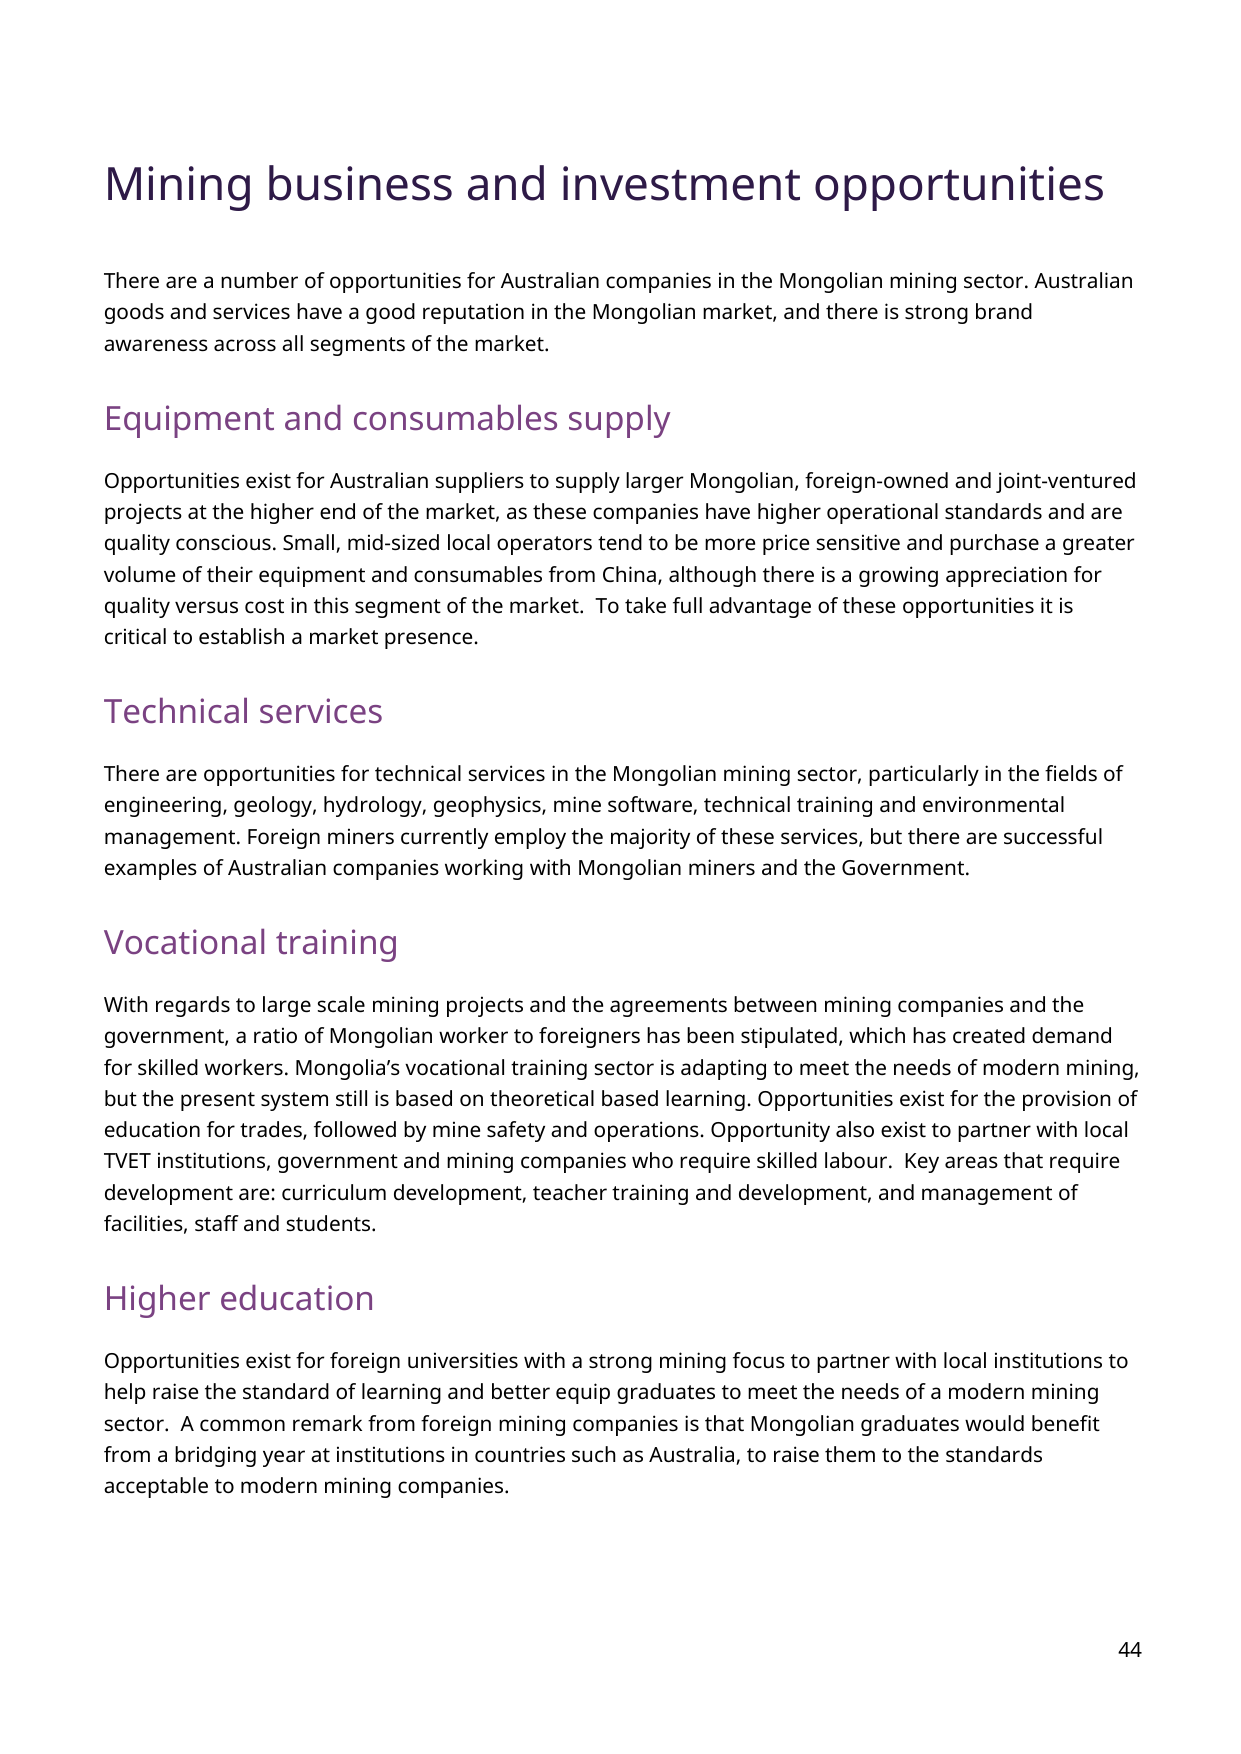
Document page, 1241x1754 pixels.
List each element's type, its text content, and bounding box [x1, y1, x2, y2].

subtitle Vocational training [103, 919, 1142, 964]
text There are a number of opportunities for Australian companies in the Mongolian mining sector. Australian goods and services have a good reputation in the Mongolian market, and there is strong brand awareness across all segments of the market. [103, 263, 1142, 357]
text Opportunities exist for foreign universities with a strong mining focus to partner with local institutions to help raise the standard of learning and better equip graduates to meet the needs of a modern mining sector. A common remark from foreign mining companies is that Mongolian graduates would benefit from a bridging year at institutions in countries such as Australia, to raise them to the standards acceptable to modern mining companies. [103, 1343, 1142, 1500]
text There are opportunities for technical services in the Mongolian mining sector, particularly in the fields of engineering, geology, hydrology, geophysics, mine software, technical training and environmental management. Foreign miners currently employ the majority of these services, but there are successful examples of Australian companies working with Mongolian miners and the Government. [103, 757, 1142, 882]
subtitle Equipment and consumables supply [103, 395, 1142, 440]
subtitle Mining business and investment opportunities [103, 151, 1142, 213]
text With regards to large scale mining projects and the agreements between mining companies and the government, a ratio of Mongolian worker to foreigners has been stipulated, which has created demand for skilled workers. Mongolia’s vocational training sector is adapting to meet the needs of modern mining, but the present system still is based on theoretical based learning. Opportunities exist for the provision of education for trades, followed by mine safety and operations. Opportunity also exist to partner with local TVET institutions, government and mining companies who require skilled labour. Key areas that require development are: curriculum development, teacher training and development, and management of facilities, staff and students. [103, 988, 1142, 1238]
text Opportunities exist for Australian suppliers to supply larger Mongolian, foreign-owned and joint-ventured projects at the higher end of the market, as these companies have higher operational standards and are quality conscious. Small, mid-sized local operators tend to be more price sensitive and purchase a greater volume of their equipment and consumables from China, although there is a growing appreciation for quality versus cost in this segment of the market. To take full advantage of these opportunities it is critical to establish a market presence. [103, 463, 1142, 651]
subtitle Higher education [103, 1275, 1142, 1321]
subtitle Technical services [103, 688, 1142, 734]
